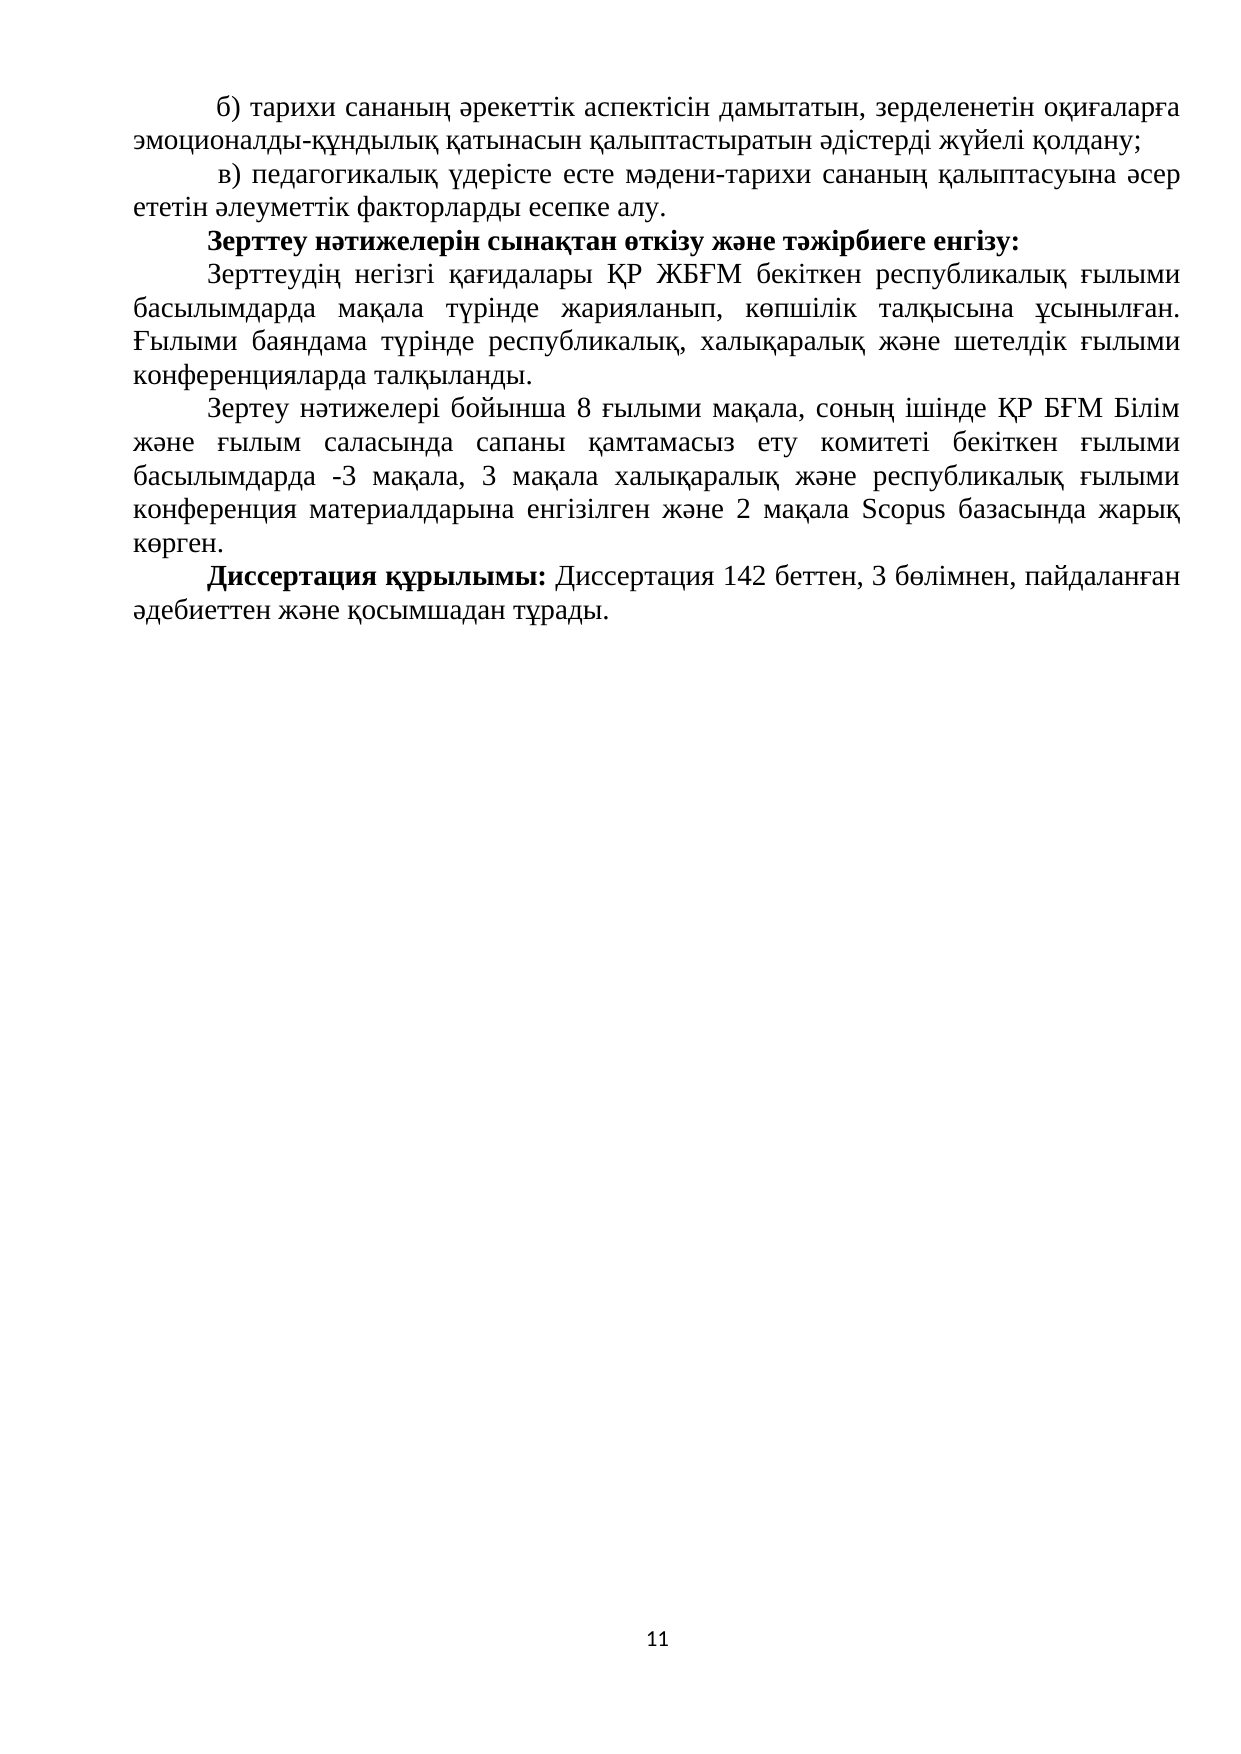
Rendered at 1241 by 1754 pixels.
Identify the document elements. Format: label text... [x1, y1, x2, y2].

text в) педагогикалық үдерісте есте мәдени-тарихи сананың қалыптасуына әсер ететін әлеуметтік факторларды есепке алу. [133, 156, 1181, 223]
text б) тарихи сананың әрекеттік аспектісін дамытатын, зерделенетін оқиғаларға эмоционалды-құндылық қатынасын қалыптастыратын әдістерді жүйелі қолдану; [133, 89, 1181, 156]
text Диссертация құрылымы: Диссертация 142 беттен, 3 бөлімнен, пайдаланған әдебиеттен және қосымшадан тұрады. [133, 558, 1181, 625]
text Зертеу нәтижелері бойынша 8 ғылыми мақала, соның ішінде ҚР БҒМ Білім және ғылым саласында сапаны қамтамасыз ету комитеті бекіткен ғылыми басылымдарда -3 мақала, 3 мақала халықаралық және республикалық ғылыми конференция материалдарына енгізілген және 2 мақала Scopus базасында жарық көрген. [133, 391, 1181, 558]
text Зерттеудің негізгі қағидалары ҚР ЖБҒМ бекіткен республикалық ғылыми басылымдарда мақала түрінде жарияланып, көпшілік талқысына ұсынылған. Ғылыми баяндама түрінде республикалық, халықаралық және шетелдік ғылыми конференцияларда талқыланды. [133, 256, 1181, 391]
text Зерттеу нәтижелерін сынақтан өткізу және тәжірбиеге енгізу: [133, 223, 1181, 256]
